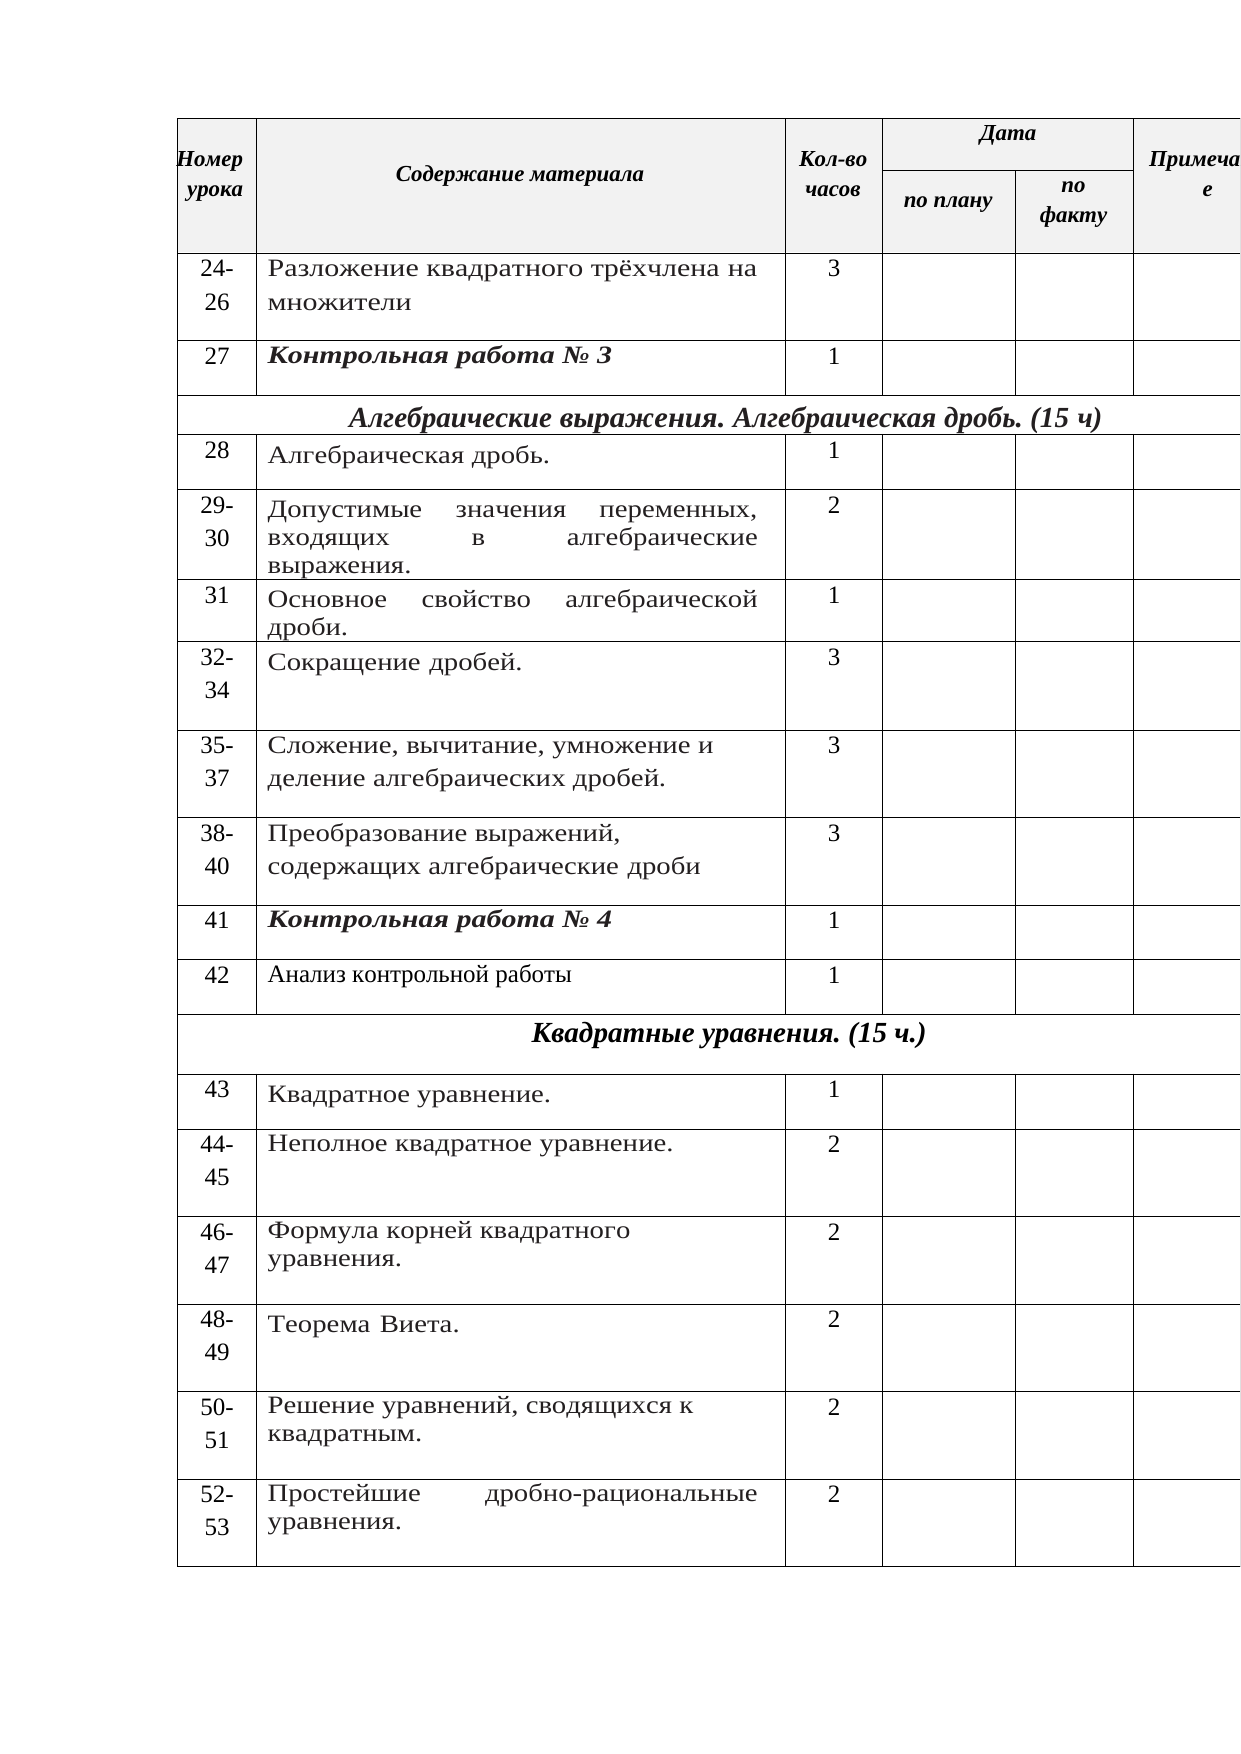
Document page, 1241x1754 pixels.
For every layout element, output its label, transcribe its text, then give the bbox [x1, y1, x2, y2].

table_cell [883, 254, 1015, 340]
table_cell 52-53 [178, 1480, 256, 1566]
table_cell [883, 1130, 1015, 1216]
table_cell Контрольная работа № 4 [257, 906, 785, 959]
table_cell 42 [178, 960, 256, 1014]
table_cell Алгебраические выражения. Алгебраическая дробь. (15 ч) [178, 396, 1240, 434]
table_cell 3 [786, 254, 882, 340]
table_cell [1016, 1305, 1133, 1391]
table_cell 1 [786, 960, 882, 1014]
table_cell по плану [883, 171, 1015, 252]
table_cell [1016, 960, 1133, 1014]
table_cell Неполное квадратное уравнение. [257, 1130, 785, 1216]
table_cell [883, 1305, 1015, 1391]
table_cell 2 [786, 1480, 882, 1566]
table_cell [1016, 906, 1133, 959]
table_cell Контрольная работа № 3 [257, 341, 785, 395]
table_cell [1134, 1217, 1240, 1303]
table_cell 1 [786, 341, 882, 395]
table_cell [1134, 341, 1240, 395]
table_cell [1134, 731, 1240, 817]
table_cell 2 [786, 490, 882, 579]
table_cell 29-30 [178, 490, 256, 579]
table_cell 44-45 [178, 1130, 256, 1216]
table_cell 1 [786, 435, 882, 489]
table_header Кол-во часов [786, 119, 882, 252]
table_cell 24-26 [178, 254, 256, 340]
table_cell Простейшие дробно-рациональные уравнения. [257, 1480, 785, 1566]
table_cell 3 [786, 731, 882, 817]
table_cell 32-34 [178, 642, 256, 729]
table_cell Теорема Виета. [257, 1305, 785, 1391]
table_cell [883, 490, 1015, 579]
table_cell [1134, 1305, 1240, 1391]
table_cell [1134, 818, 1240, 904]
table_cell [1134, 906, 1240, 959]
table_cell 35-37 [178, 731, 256, 817]
table_cell [883, 1392, 1015, 1478]
table_cell [883, 731, 1015, 817]
table_header Номер урока [178, 119, 256, 252]
table_cell Преобразование выражений, содержащих алгебраические дроби [257, 818, 785, 904]
table_cell Сокращение дробей. [257, 642, 785, 729]
table_cell Основное свойство алгебраической дроби. [257, 580, 785, 641]
table_cell [1016, 490, 1133, 579]
table_cell [1134, 1075, 1240, 1128]
table_cell Алгебраическая дробь. [257, 435, 785, 489]
table_cell 2 [786, 1217, 882, 1303]
table_cell 46-47 [178, 1217, 256, 1303]
table_cell [883, 580, 1015, 641]
table_header Содержание материала [257, 119, 785, 252]
table_cell 28 [178, 435, 256, 489]
table_cell [883, 642, 1015, 729]
table_cell 31 [178, 580, 256, 641]
table_cell [883, 1217, 1015, 1303]
table_cell [1016, 341, 1133, 395]
table_cell [1134, 642, 1240, 729]
table_cell 1 [786, 580, 882, 641]
table_cell 2 [786, 1305, 882, 1391]
table_cell 3 [786, 642, 882, 729]
table_cell [1016, 731, 1133, 817]
table_cell [1016, 1392, 1133, 1478]
table_cell [883, 1480, 1015, 1566]
table_cell [1134, 490, 1240, 579]
table_cell [1016, 435, 1133, 489]
table_cell Сложение, вычитание, умножение и деление алгебраических дробей. [257, 731, 785, 817]
table_cell Формула корней квадратного уравнения. [257, 1217, 785, 1303]
table_cell 50-51 [178, 1392, 256, 1478]
table_cell [1134, 1130, 1240, 1216]
table_cell [1016, 580, 1133, 641]
table_cell [883, 818, 1015, 904]
table_cell Анализ контрольной работы [257, 960, 785, 1014]
table_cell Допустимые значения переменных, входящих в алгебраические выражения. [257, 490, 785, 579]
table_cell [1016, 642, 1133, 729]
table_header Дата [883, 119, 1133, 170]
table_cell 41 [178, 906, 256, 959]
table_cell [1016, 818, 1133, 904]
table_cell [1016, 1480, 1133, 1566]
table_cell по факту [1016, 171, 1133, 252]
table_cell 2 [786, 1130, 882, 1216]
table_cell [883, 906, 1015, 959]
table_cell [1134, 1480, 1240, 1566]
table_cell 38-40 [178, 818, 256, 904]
table_cell [1134, 254, 1240, 340]
table_header Примечание [1134, 119, 1240, 252]
table_cell [1134, 960, 1240, 1014]
table_cell [883, 960, 1015, 1014]
table_cell [1016, 1075, 1133, 1128]
table_cell [1134, 435, 1240, 489]
table_cell 43 [178, 1075, 256, 1128]
table_cell Квадратное уравнение. [257, 1075, 785, 1128]
table_cell 48-49 [178, 1305, 256, 1391]
table_cell 3 [786, 818, 882, 904]
table_cell Решение уравнений, сводящихся к квадратным. [257, 1392, 785, 1478]
table_cell Квадратные уравнения. (15 ч.) [178, 1015, 1240, 1073]
table_cell [1134, 580, 1240, 641]
table_cell [883, 1075, 1015, 1128]
table_cell [1016, 1217, 1133, 1303]
table_cell 1 [786, 1075, 882, 1128]
table_cell 27 [178, 341, 256, 395]
table_cell 1 [786, 906, 882, 959]
table_cell [883, 435, 1015, 489]
table_cell Разложение квадратного трёхчлена на множители [257, 254, 785, 340]
table_cell [883, 341, 1015, 395]
table_cell [1016, 1130, 1133, 1216]
table_cell 2 [786, 1392, 882, 1478]
table_cell [1016, 254, 1133, 340]
table_cell [1134, 1392, 1240, 1478]
